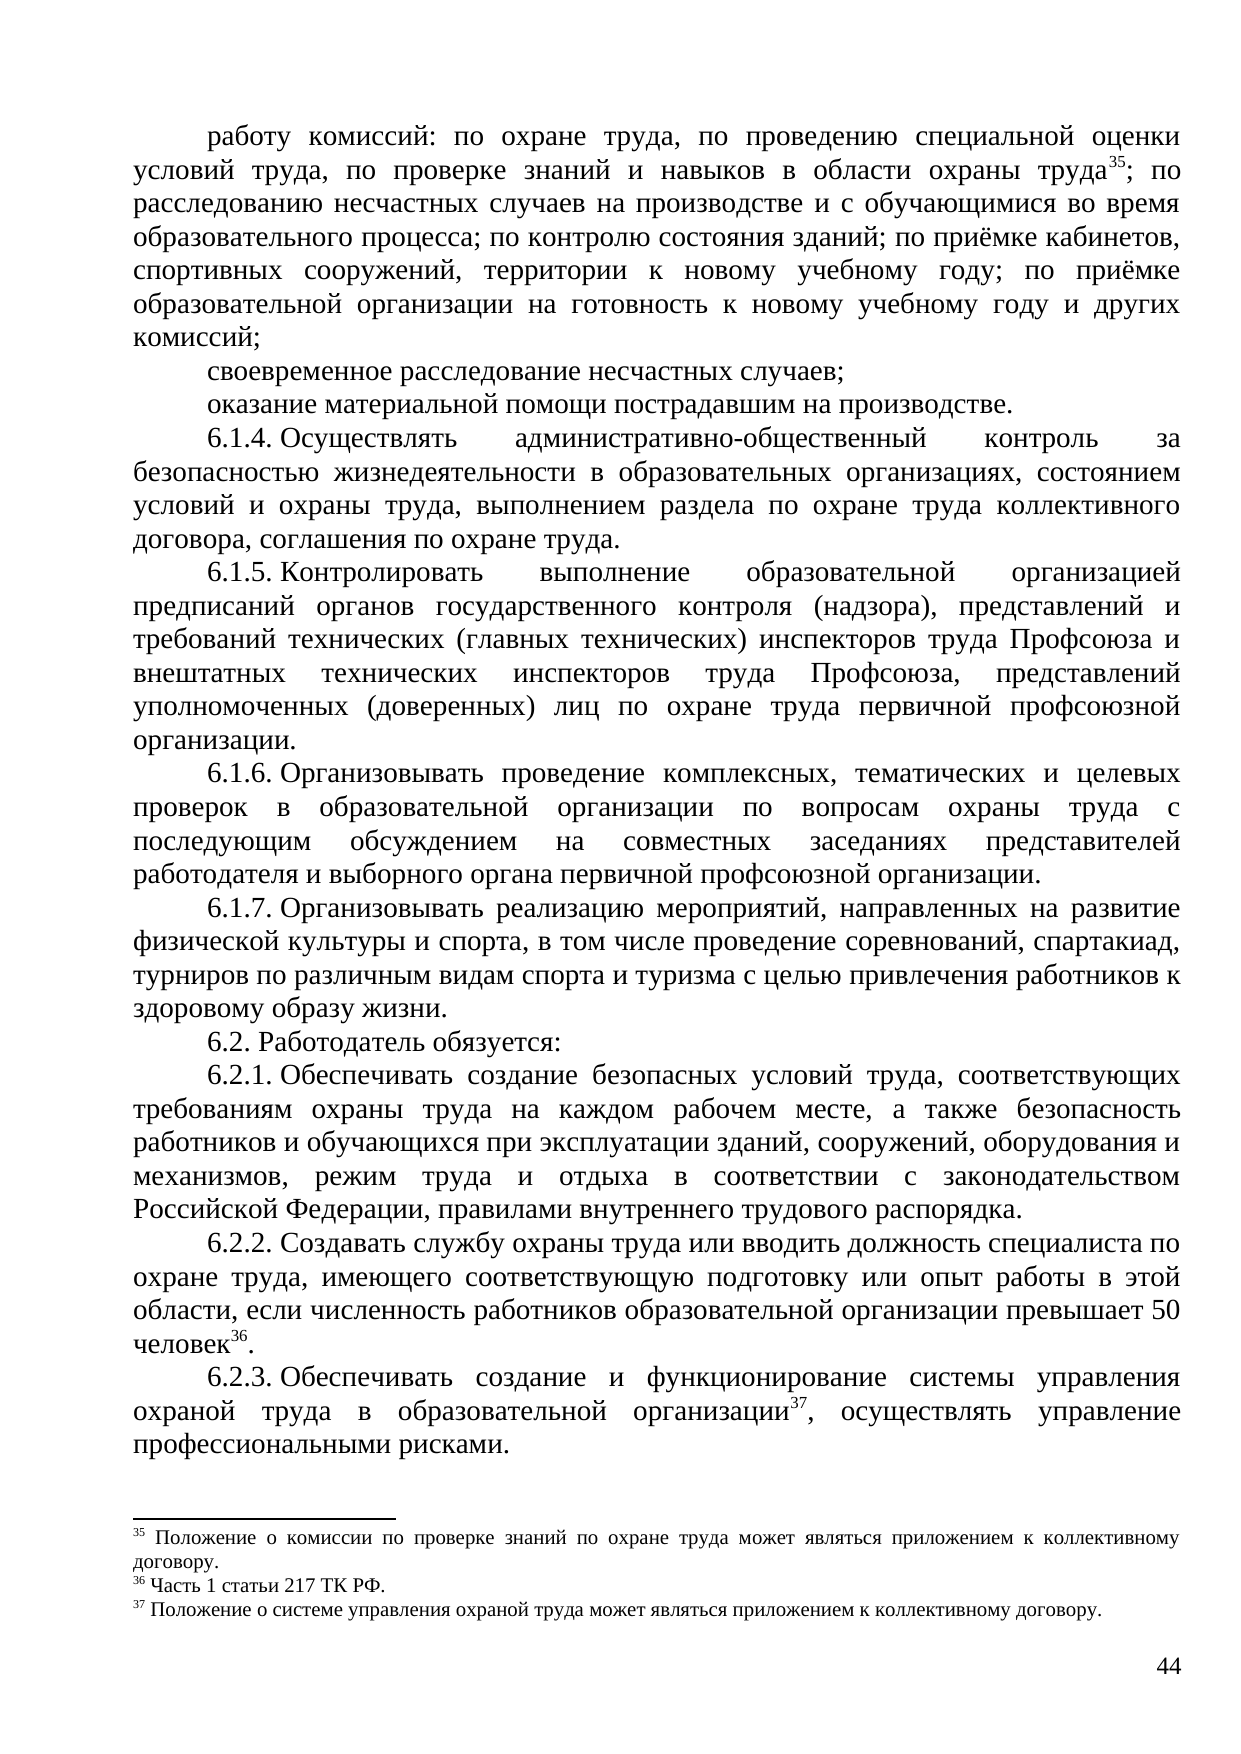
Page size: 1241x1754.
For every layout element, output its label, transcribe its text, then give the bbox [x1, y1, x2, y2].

text 6.1.7. Организовывать реализацию мероприятий, направленных на развитие физической культуры и спорта, в том числе проведение соревнований, спартакиад, турниров по различным видам спорта и туризма с целью привлечения работников к здоровому образу жизни. [133, 890, 1181, 1024]
text 6.2. Работодатель обязуется: [133, 1024, 1181, 1057]
text 6.2.2. Создавать службу охраны труда или вводить должность специалиста по охране труда, имеющего соответствующую подготовку или опыт работы в этой области, если численность работников образовательной организации превышает 50 человек. [133, 1225, 1181, 1359]
text работу комиссий: по охране труда, по проведению специальной оценки условий труда, по проверке знаний и навыков в области охраны труда; по расследованию несчастных случаев на производстве и с обучающимися во время образовательного процесса; по контролю состояния зданий; по приёмке кабинетов, спортивных сооружений, территории к новому учебному году; по приёмке образовательной организации на готовность к новому учебному году и других комиссий; [133, 118, 1181, 353]
text 6.1.5. Контролировать выполнение образовательной организацией предписаний органов государственного контроля (надзора), представлений и требований технических (главных технических) инспекторов труда Профсоюза и внештатных технических инспекторов труда Профсоюза, представлений уполномоченных (доверенных) лиц по охране труда первичной профсоюзной организации. [133, 554, 1181, 756]
text своевременное расследование несчастных случаев; [133, 353, 1181, 387]
text оказание материальной помощи пострадавшим на производстве. [133, 387, 1181, 420]
text 6.2.3. Обеспечивать создание и функционирование системы управления охраной труда в образовательной организации, осуществлять управление профессиональными рисками. [133, 1359, 1181, 1460]
text 6.1.4. Осуществлять административно-общественный контроль за безопасностью жизнедеятельности в образовательных организациях, состоянием условий и охраны труда, выполнением раздела по охране труда коллективного договора, соглашения по охране труда. [133, 420, 1181, 554]
text 6.2.1. Обеспечивать создание безопасных условий труда, соответствующих требованиям охраны труда на каждом рабочем месте, а также безопасность работников и обучающихся при эксплуатации зданий, сооружений, оборудования и механизмов, режим труда и отдыха в соответствии с законодательством Российской Федерации, правилами внутреннего трудового распорядка. [133, 1057, 1181, 1225]
text 6.1.6. Организовывать проведение комплексных, тематических и целевых проверок в образовательной организации по вопросам охраны труда с последующим обсуждением на совместных заседаниях представителей работодателя и выборного органа первичной профсоюзной организации. [133, 756, 1181, 890]
